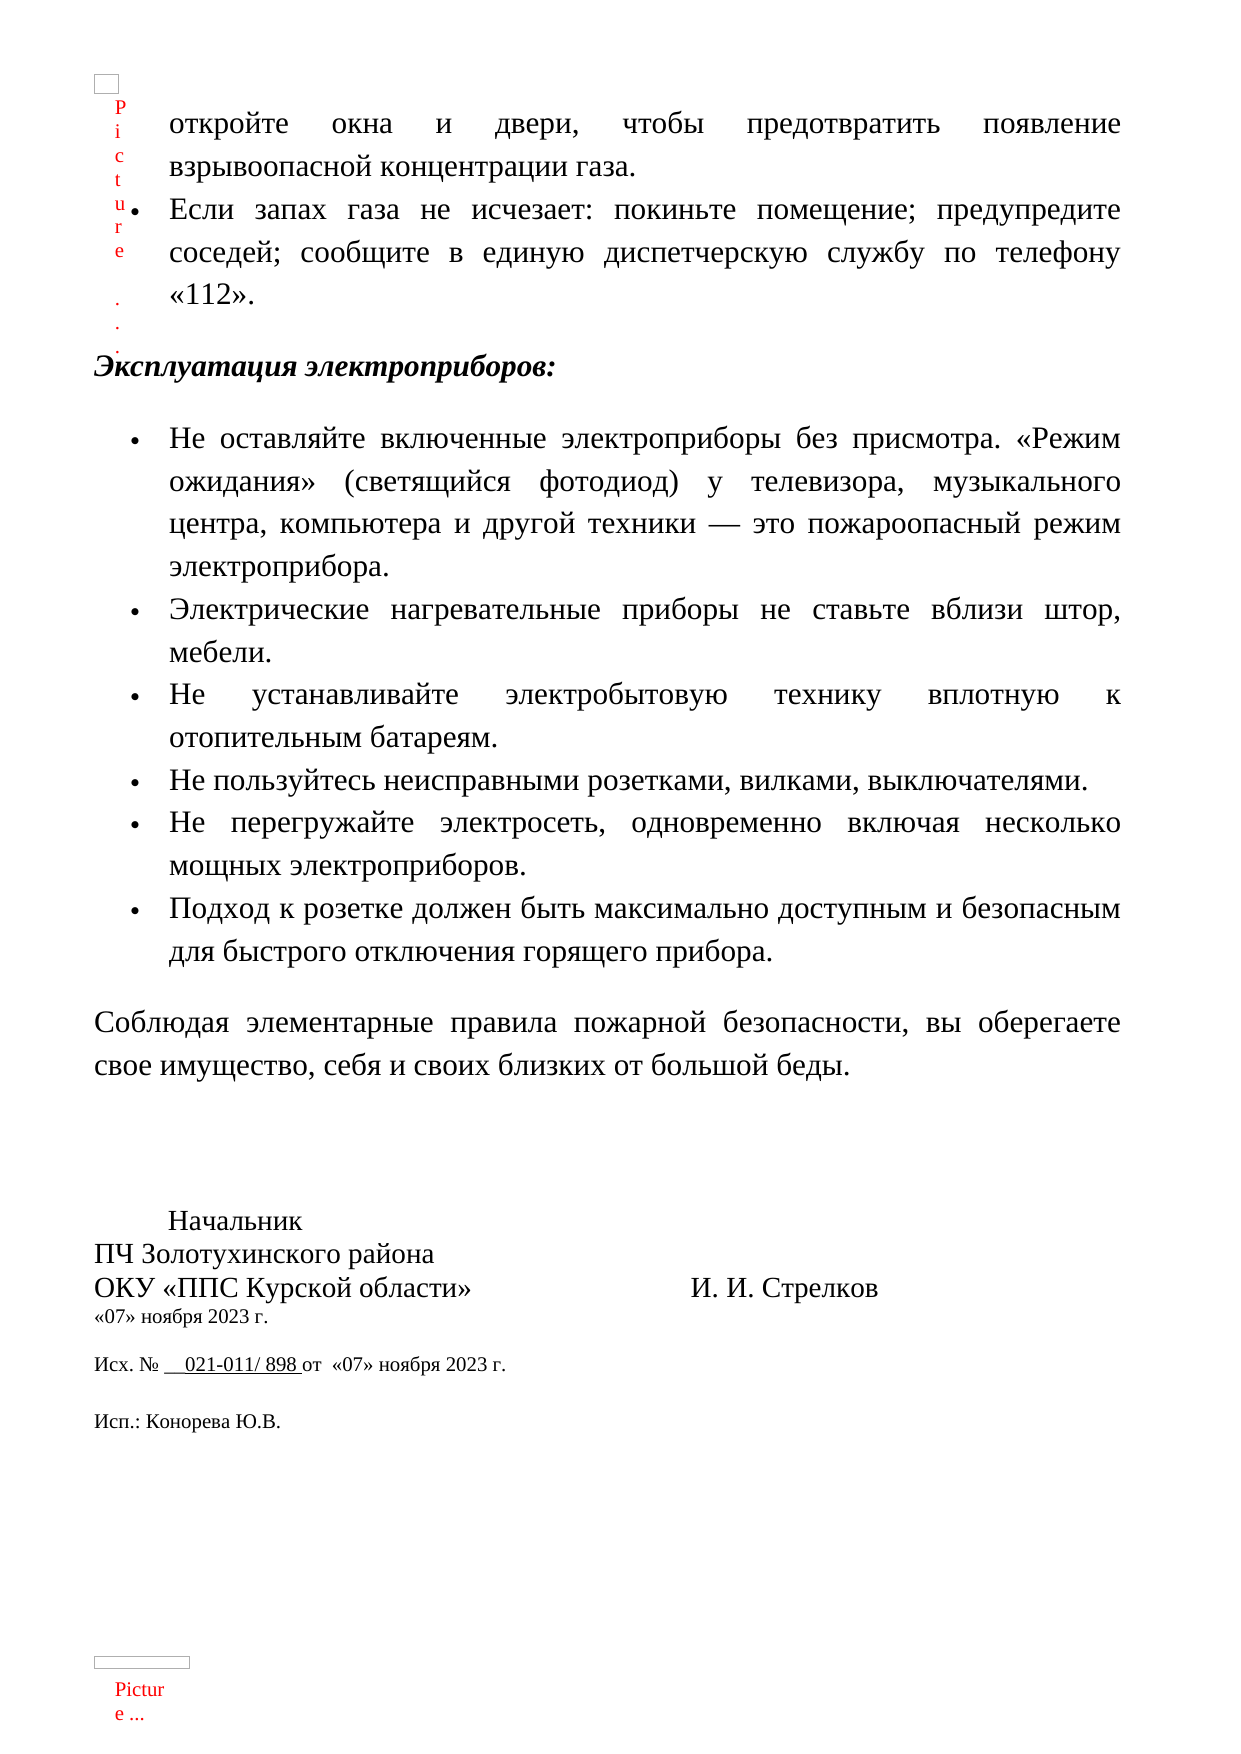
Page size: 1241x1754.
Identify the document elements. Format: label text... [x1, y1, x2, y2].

list Не оставляйте включенные электроприборы без присмотра. «Режим ожидания» (светящийся фотодиод) у телевизора, музыкального центра, компьютера и другой техники — это пожароопасный режим электроприбора. [131, 412, 1122, 583]
text Исп.: Конорева Ю.В. [94, 1409, 1122, 1433]
text Исх. № __021-011/ 898 от «07» ноября 2023 г. [94, 1352, 1122, 1376]
list Подход к розетке должен быть максимально доступным и безопасным для быстрого отключения горящего прибора. [131, 882, 1122, 968]
list Если запах газа не исчезает: покиньте помещение; предупредите соседей; сообщите в единую диспетчерскую службу по телефону «112». [131, 183, 1122, 311]
text Начальник [168, 1203, 1122, 1237]
text Соблюдая элементарные правила пожарной безопасности, вы оберегаете свое имущество, себя и своих близких от большой беды. [94, 997, 1122, 1082]
list Электрические нагревательные приборы не ставьте вблизи штор, мебели. [131, 583, 1122, 669]
text «07» ноября 2023 г. [94, 1304, 1122, 1328]
text ОКУ «ППС Курской области» И. И. Стрелков [94, 1270, 1122, 1304]
list Не пользуйтесь неисправными розетками, вилками, выключателями. [131, 754, 1122, 797]
text ПЧ Золотухинского района [94, 1237, 1122, 1270]
list Не перегружайте электросеть, одновременно включая несколько мощных электроприборов. [131, 797, 1122, 882]
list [131, 98, 1122, 183]
text Эксплуатация электроприборов: [94, 341, 1122, 383]
list Не устанавливайте электробытовую технику вплотную к отопительным батареям. [131, 669, 1122, 754]
